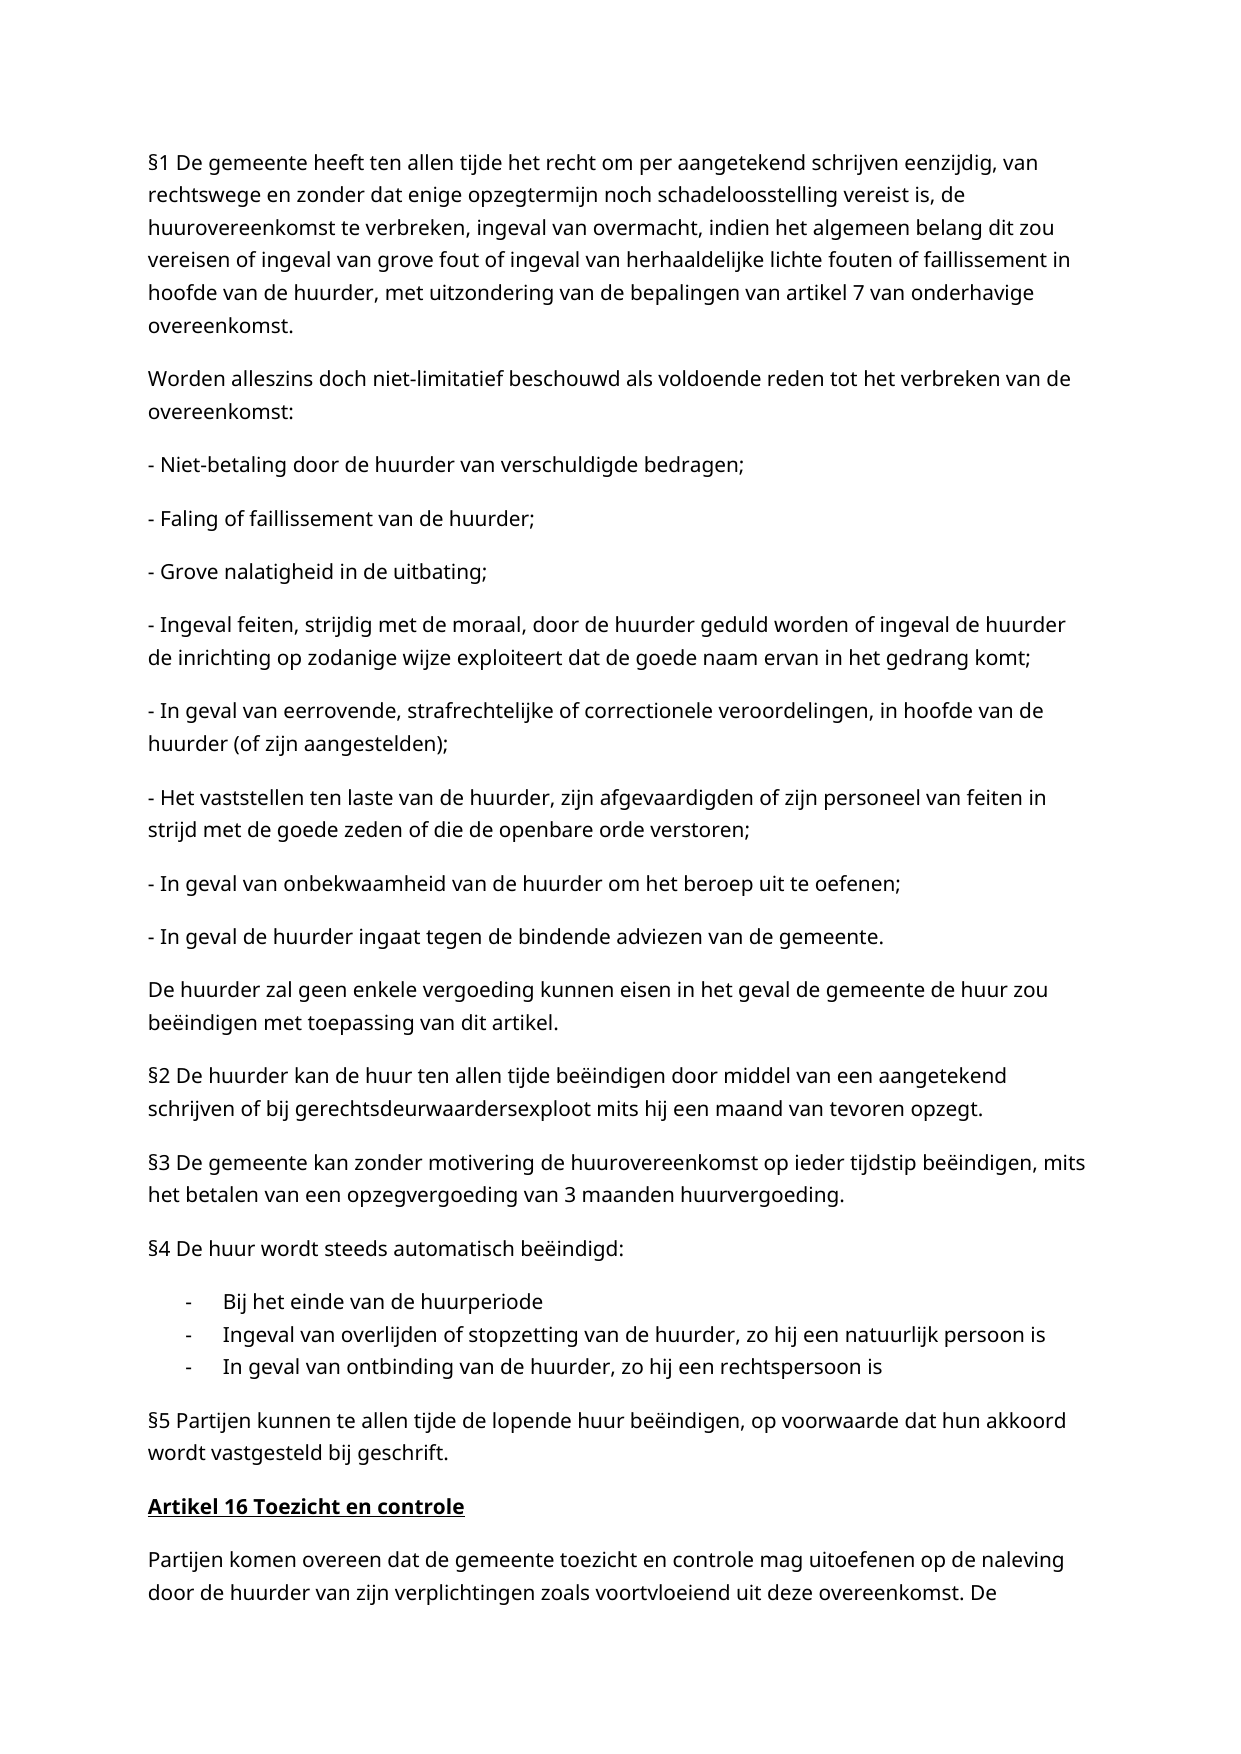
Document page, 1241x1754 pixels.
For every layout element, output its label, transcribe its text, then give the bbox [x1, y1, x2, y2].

text - Grove nalatigheid in de uitbating; [148, 557, 1092, 586]
text §3 De gemeente kan zonder motivering de huurovereenkomst op ieder tijdstip beëindigen, mits het betalen van een opzegvergoeding van 3 maanden huurvergoeding. [148, 1148, 1092, 1209]
text - Faling of faillissement van de huurder; [148, 504, 1092, 532]
list Bij het einde van de huurperiode [185, 1287, 1092, 1316]
text Worden alleszins doch niet-limitatief beschouwd als voldoende reden tot het verbreken van de overeenkomst: [148, 364, 1092, 425]
text §4 De huur wordt steeds automatisch beëindigd: [148, 1234, 1092, 1262]
list In geval van ontbinding van de huurder, zo hij een rechtspersoon is [185, 1352, 1092, 1381]
text - Niet-betaling door de huurder van verschuldigde bedragen; [148, 450, 1092, 479]
list Ingeval van overlijden of stopzetting van de huurder, zo hij een natuurlijk persoon is [185, 1320, 1092, 1348]
text §1 De gemeente heeft ten allen tijde het recht om per aangetekend schrijven eenzijdig, van rechtswege en zonder dat enige opzegtermijn noch schadeloosstelling vereist is, de huurovereenkomst te verbreken, ingeval van overmacht, indien het algemeen belang dit zou vereisen of ingeval van grove fout of ingeval van herhaaldelijke lichte fouten of faillissement in hoofde van de huurder, met uitzondering van de bepalingen van artikel 7 van onderhavige overeenkomst. [148, 148, 1092, 339]
text Artikel 16 Toezicht en controle [148, 1492, 1092, 1520]
text - In geval de huurder ingaat tegen de bindende adviezen van de gemeente. [148, 922, 1092, 951]
text - Ingeval feiten, strijdig met de moraal, door de huurder geduld worden of ingeval de huurder de inrichting op zodanige wijze exploiteert dat de goede naam ervan in het gedrang komt; [148, 611, 1092, 672]
text - In geval van onbekwaamheid van de huurder om het beroep uit te oefenen; [148, 869, 1092, 897]
text - In geval van eerrovende, strafrechtelijke of correctionele veroordelingen, in hoofde van de huurder (of zijn aangestelden); [148, 697, 1092, 758]
text §5 Partijen kunnen te allen tijde de lopende huur beëindigen, op voorwaarde dat hun akkoord wordt vastgesteld bij geschrift. [148, 1406, 1092, 1467]
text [148, 1545, 1092, 1606]
text De huurder zal geen enkele vergoeding kunnen eisen in het geval de gemeente de huur zou beëindigen met toepassing van dit artikel. [148, 976, 1092, 1037]
text - Het vaststellen ten laste van de huurder, zijn afgevaardigden of zijn personeel van feiten in strijd met de goede zeden of die de openbare orde verstoren; [148, 783, 1092, 844]
text §2 De huurder kan de huur ten allen tijde beëindigen door middel van een aangetekend schrijven of bij gerechtsdeurwaardersexploot mits hij een maand van tevoren opzegt. [148, 1062, 1092, 1123]
